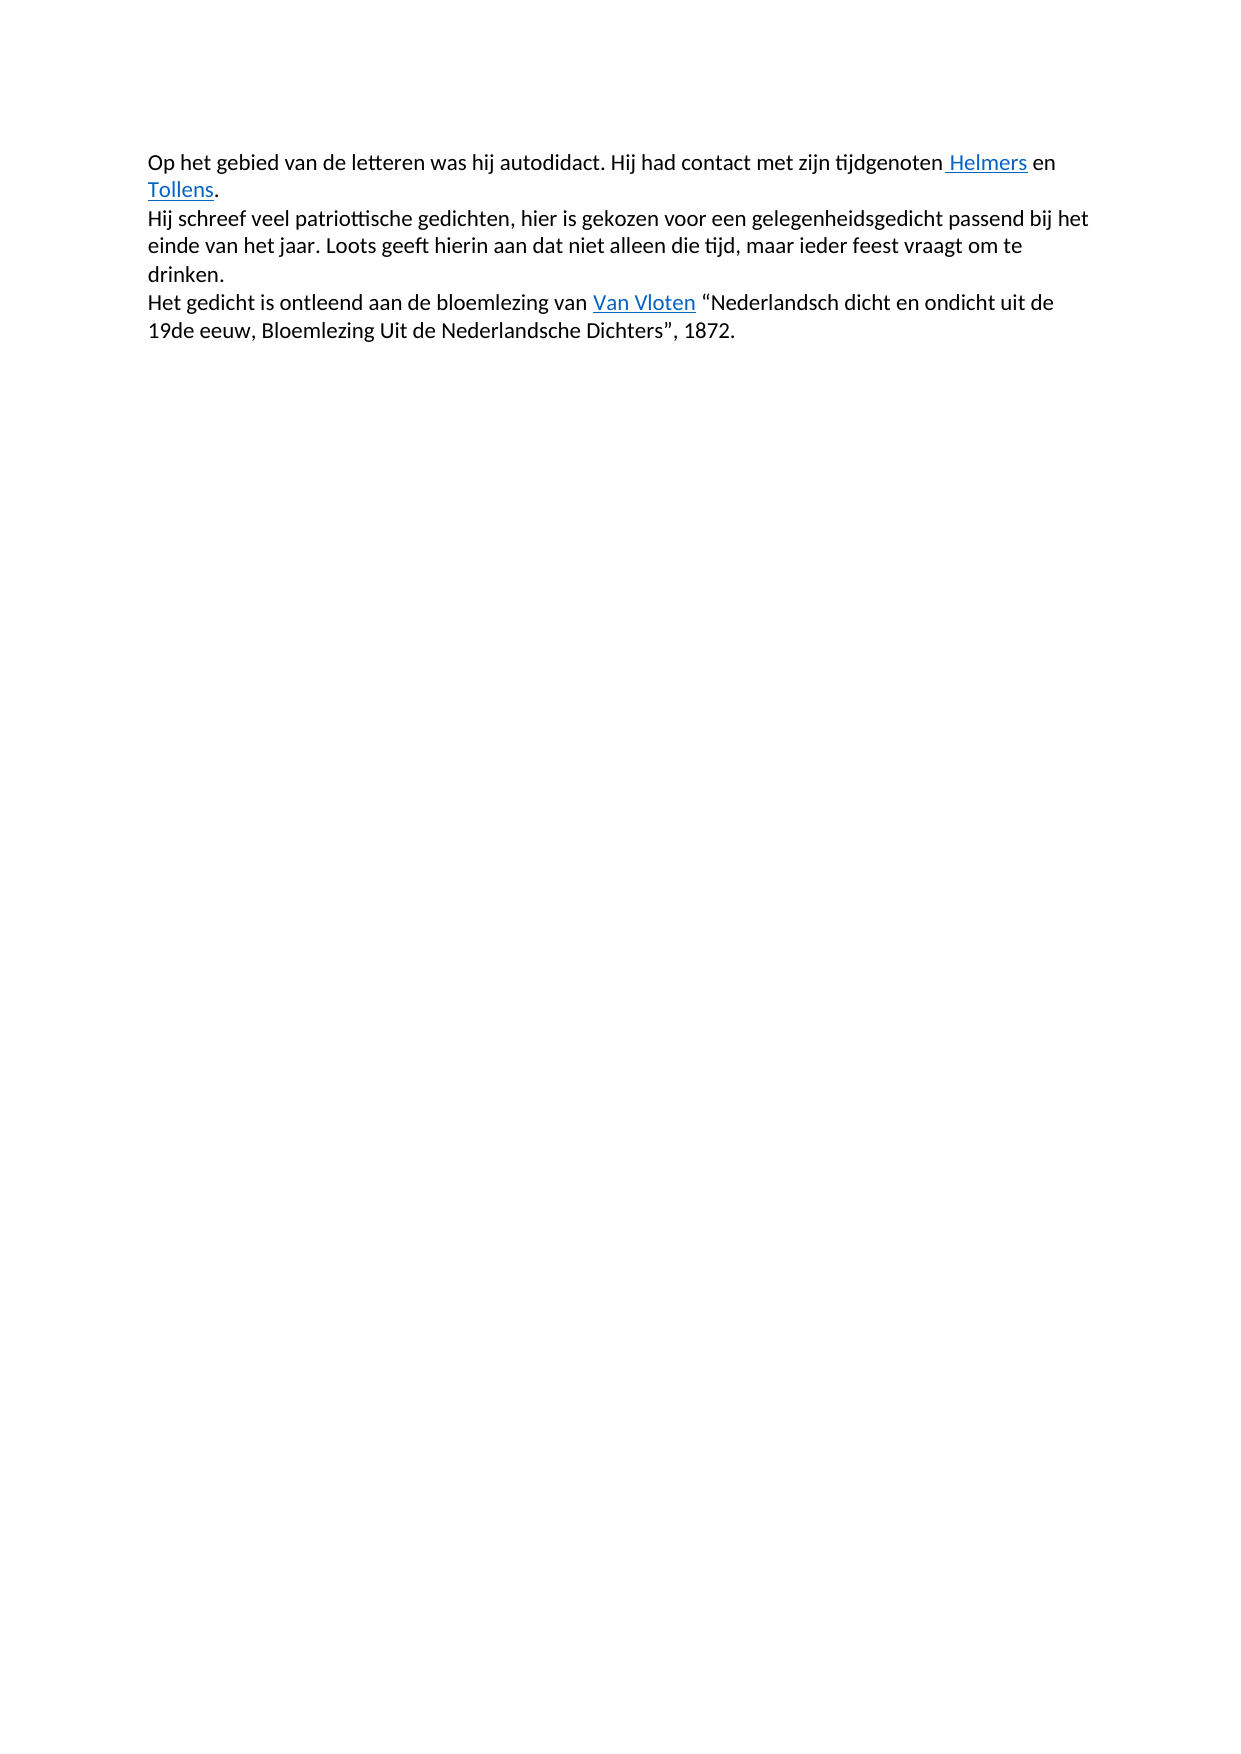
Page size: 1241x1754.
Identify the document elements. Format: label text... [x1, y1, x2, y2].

text Hij schreef veel patriottische gedichten, hier is gekozen voor een gelegenheidsgedicht passend bij het einde van het jaar. Loots geeft hierin aan dat niet alleen die tijd, maar ieder feest vraagt om te drinken. [148, 204, 1093, 288]
text Op het gebied van de letteren was hij autodidact. Hij had contact met zijn tijdgenoten Helmers en Tollens. [148, 148, 1093, 204]
text Het gedicht is ontleend aan de bloemlezing van Van Vloten “Nederlandsch dicht en ondicht uit de 19de eeuw, Bloemlezing Uit de Nederlandsche Dichters”, 1872. [148, 288, 1093, 344]
